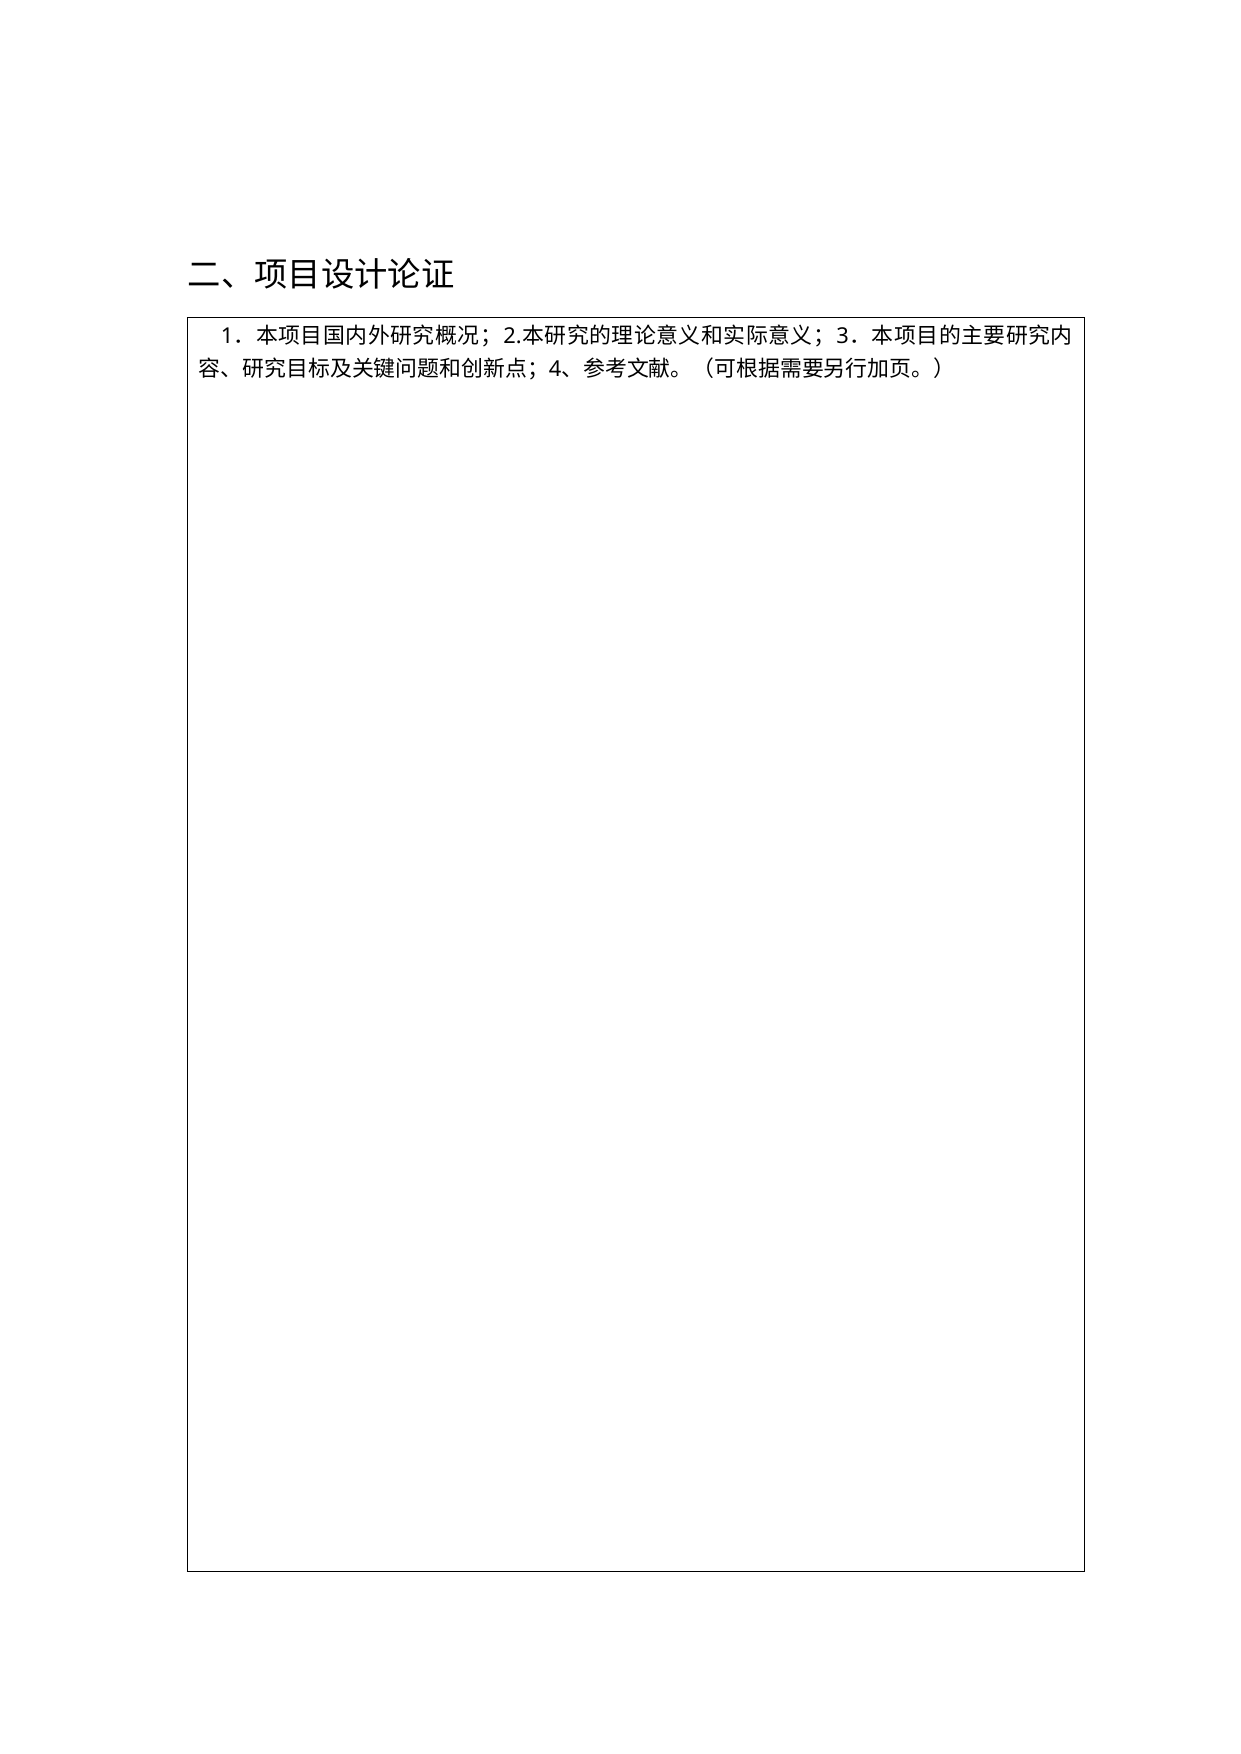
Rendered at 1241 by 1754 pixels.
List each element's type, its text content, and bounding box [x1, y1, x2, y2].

table_header 1．本项目国内外研究概况；2.本研究的理论意义和实际意义；3．本项目的主要研究内容、研究目标及关键问题和创新点；4、参考文献。（可根据需要另行加页。） [188, 318, 1084, 1571]
text 二、项目设计论证 [187, 239, 1053, 304]
